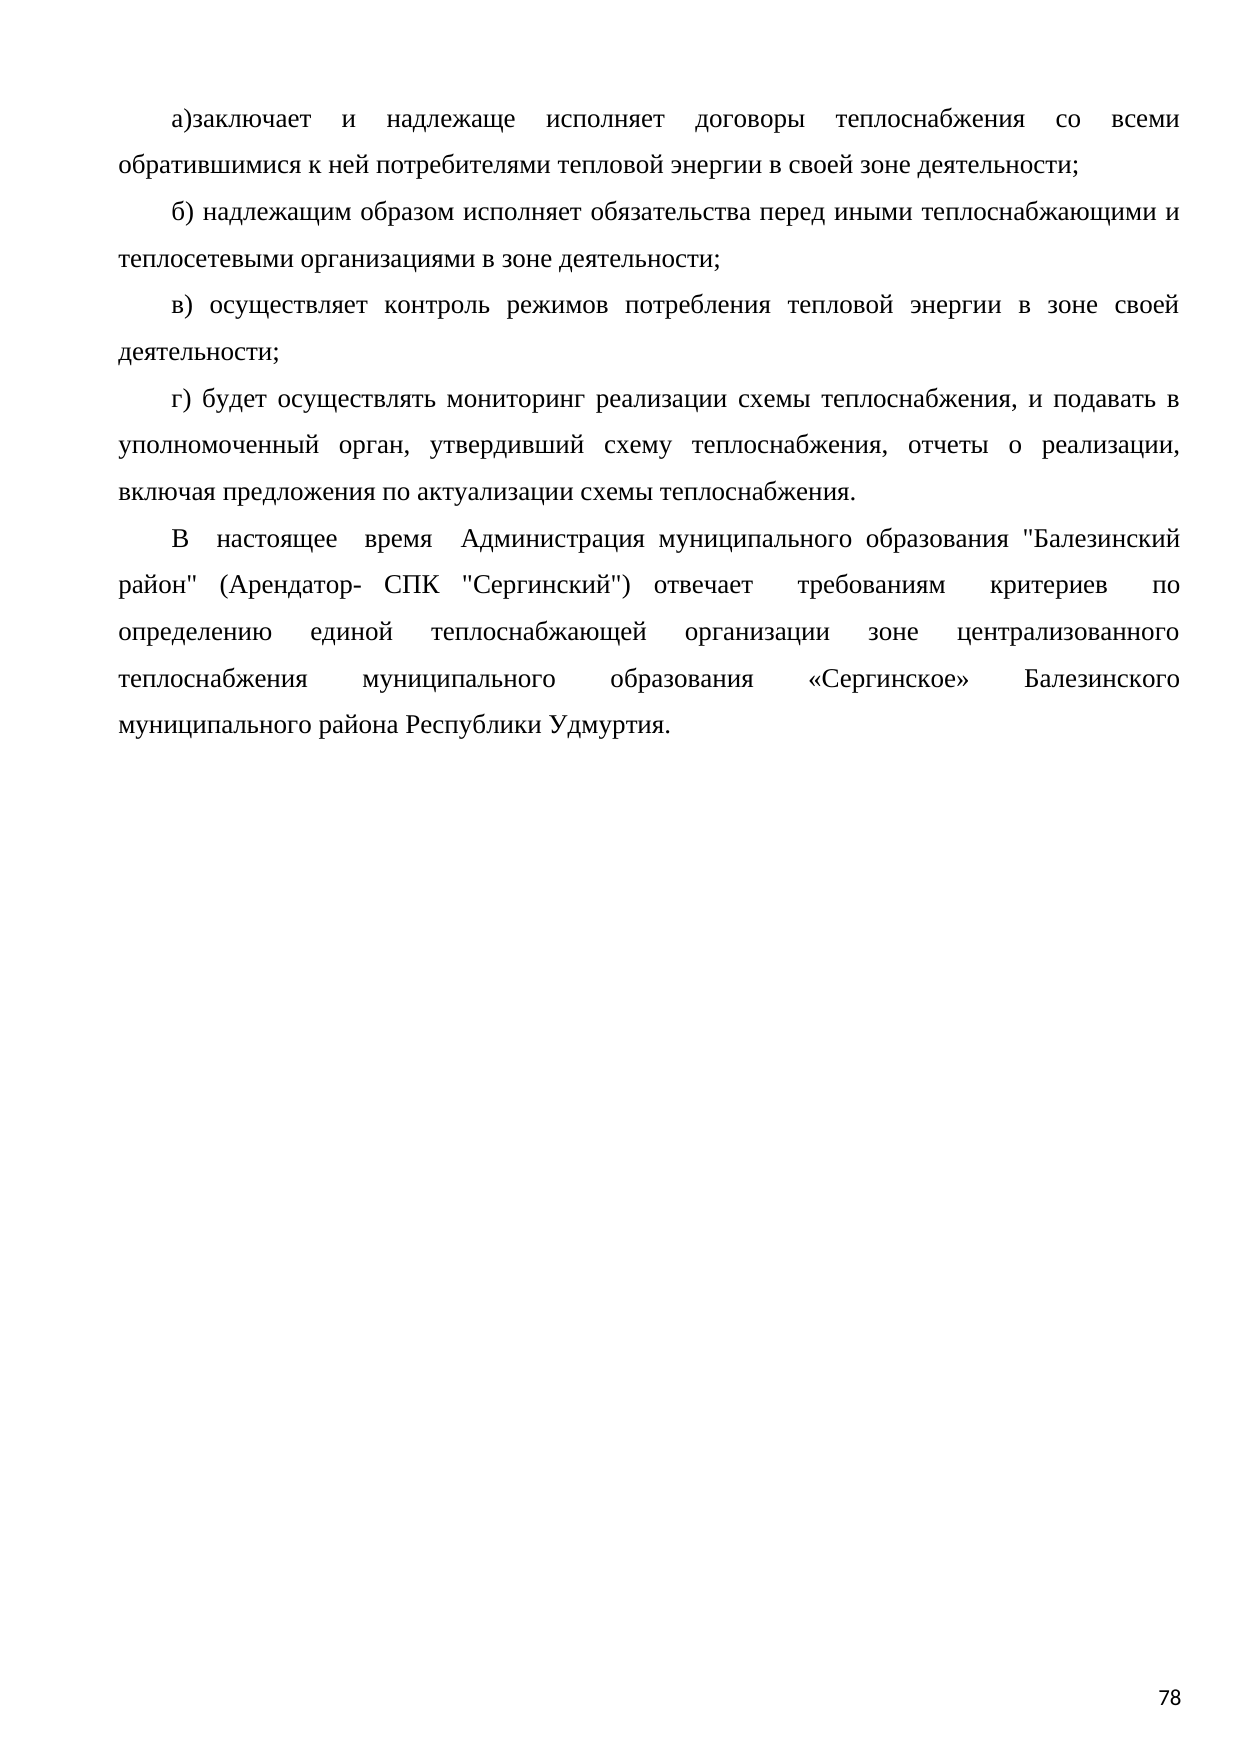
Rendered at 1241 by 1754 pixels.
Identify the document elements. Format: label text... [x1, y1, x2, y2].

text в) осуществляет контроль режимов потребления тепловой энергии в зоне своей деятельности; [118, 288, 1181, 366]
text а)заключает и надлежаще исполняет договоры теплоснабжения со всеми обратившимися к ней потребителями тепловой энергии в своей зоне деятельности; [118, 102, 1181, 180]
text г) будет осуществлять мониторинг реализации схемы теплоснабжения, и подавать в уполномоченный орган, утвердивший схему теплоснабжения, отчеты о реализации, включая предложения по актуализации схемы теплоснабжения. [118, 382, 1181, 506]
text В настоящее время Администрация муниципального образования "Балезинский район" (Арендатор- СПК "Сергинский") отвечает требованиям критериев по определению единой теплоснабжающей организации зоне централизованного теплоснабжения муниципального образования «Сергинское» Балезинского муниципального района Республики Удмуртия. [118, 522, 1181, 740]
text б) надлежащим образом исполняет обязательства перед иными теплоснабжающими и теплосетевыми организациями в зоне деятельности; [118, 195, 1181, 273]
